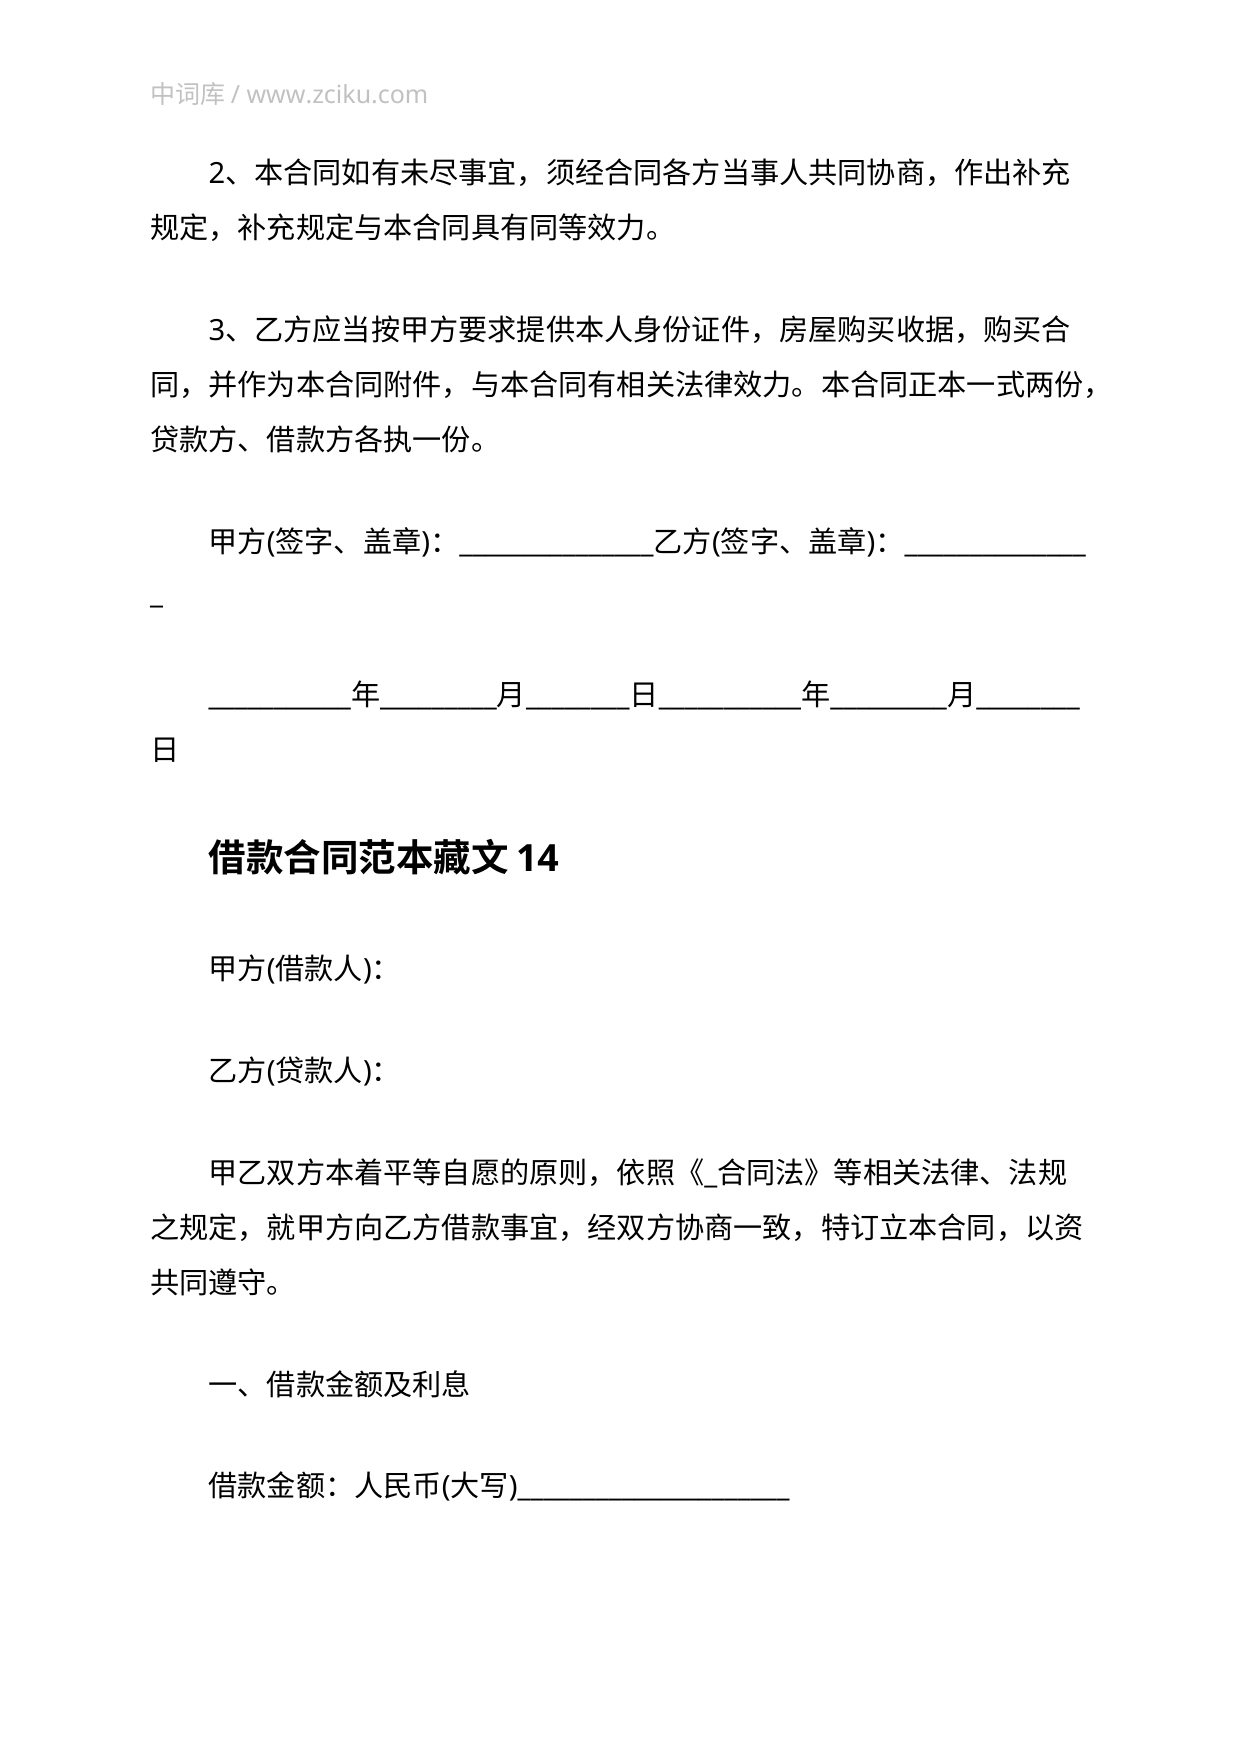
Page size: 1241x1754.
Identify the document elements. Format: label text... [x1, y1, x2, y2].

text 借款金额：人民币(大写)_____________________ [150, 1463, 1090, 1505]
text 2、本合同如有未尽事宜，须经合同各方当事人共同协商，作出补充规定，补充规定与本合同具有同等效力。 [150, 150, 1090, 247]
text ___________年_________月________日___________年_________月________日 [150, 671, 1090, 768]
text 3、乙方应当按甲方要求提供本人身份证件，房屋购买收据，购买合同，并作为本合同附件，与本合同有相关法律效力。本合同正本一式两份，贷款方、借款方各执一份。 [150, 307, 1090, 459]
text 乙方(贷款人)： [150, 1047, 1090, 1090]
text 甲乙双方本着平等自愿的原则，依照《_合同法》等相关法律、法规之规定，就甲方向乙方借款事宜，经双方协商一致，特订立本合同，以资共同遵守。 [150, 1149, 1090, 1302]
text 甲方(签字、盖章)：_______________乙方(签字、盖章)：_______________ [150, 518, 1090, 612]
text 一、借款金额及利息 [150, 1361, 1090, 1403]
text 甲方(借款人)： [150, 946, 1090, 988]
text 借款合同范本藏文14 [150, 828, 1090, 882]
